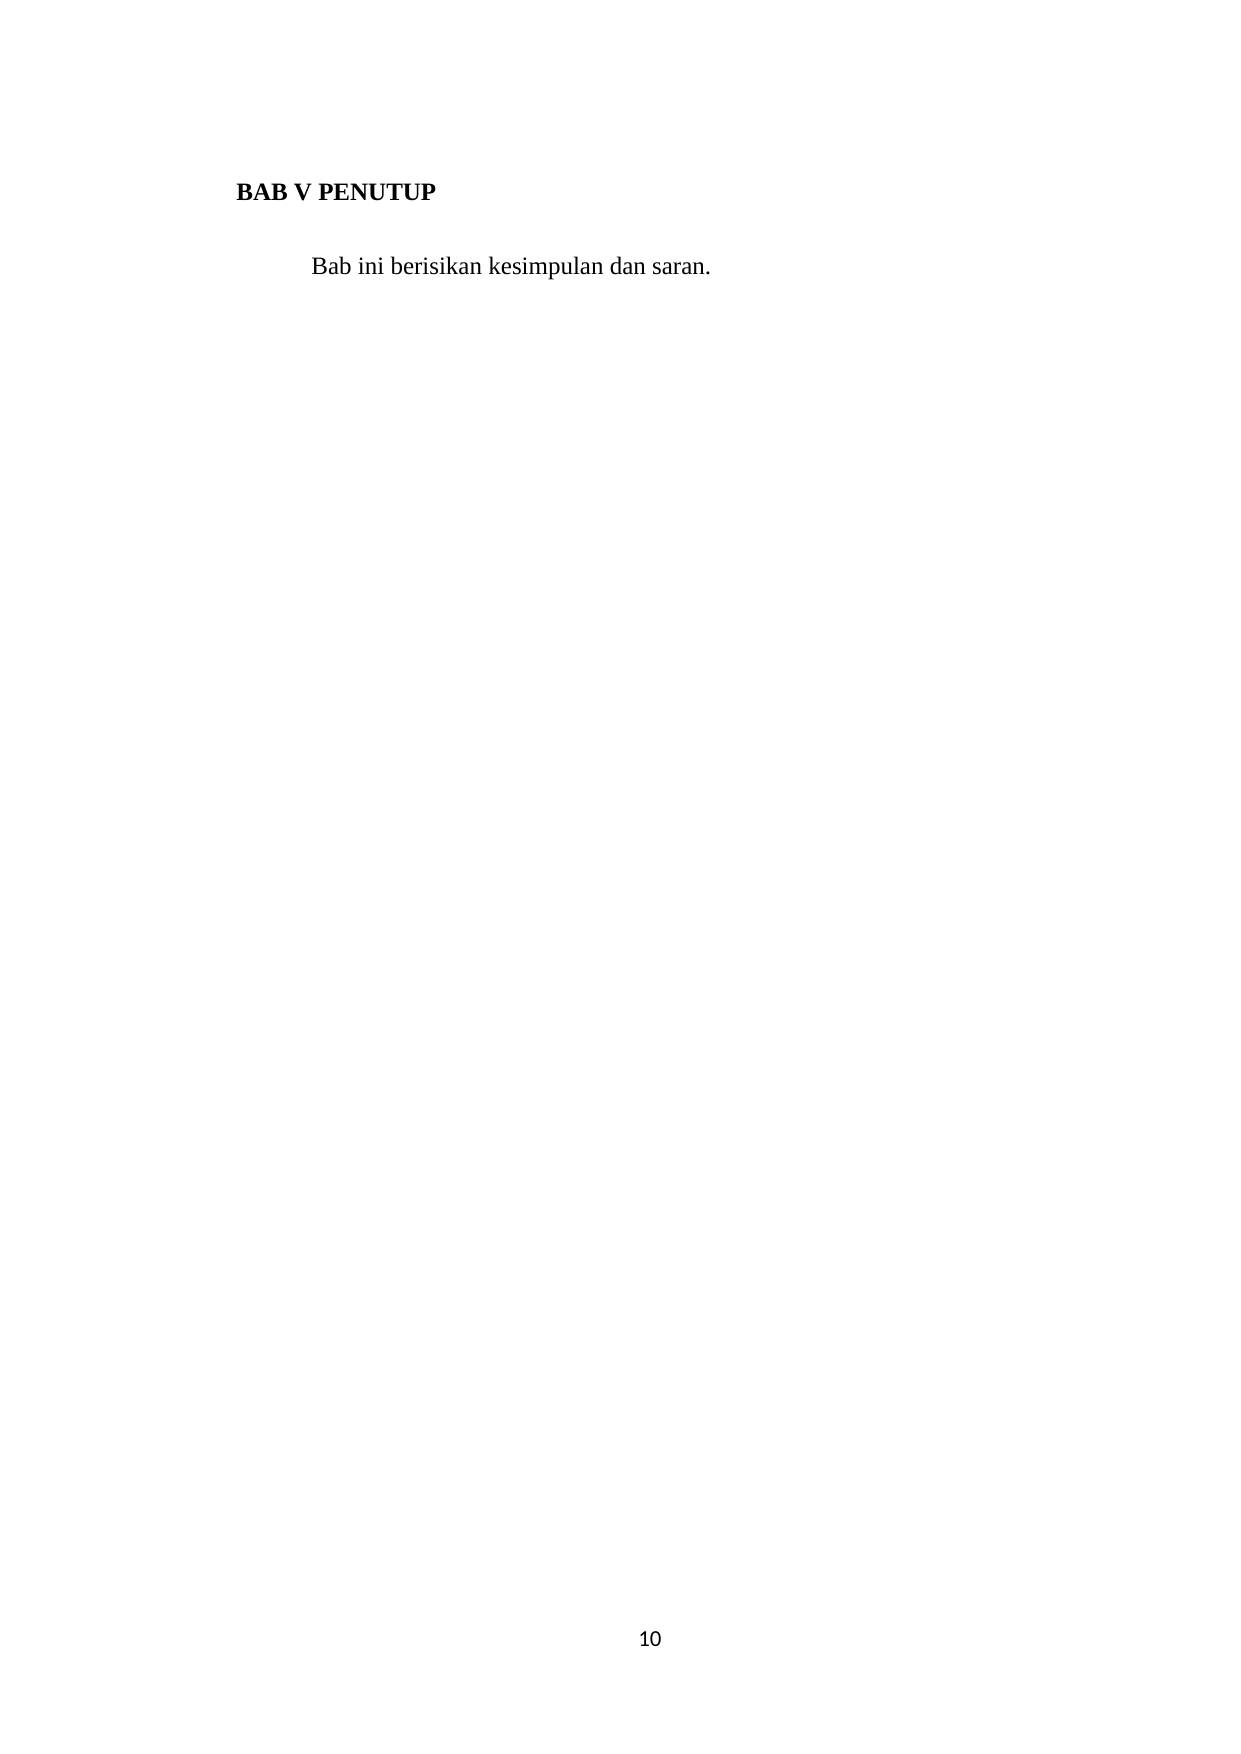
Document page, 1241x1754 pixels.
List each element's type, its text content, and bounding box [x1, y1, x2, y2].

text Bab ini berisikan kesimpulan dan saran. [236, 251, 1063, 280]
text BAB V PENUTUP [236, 177, 1063, 206]
